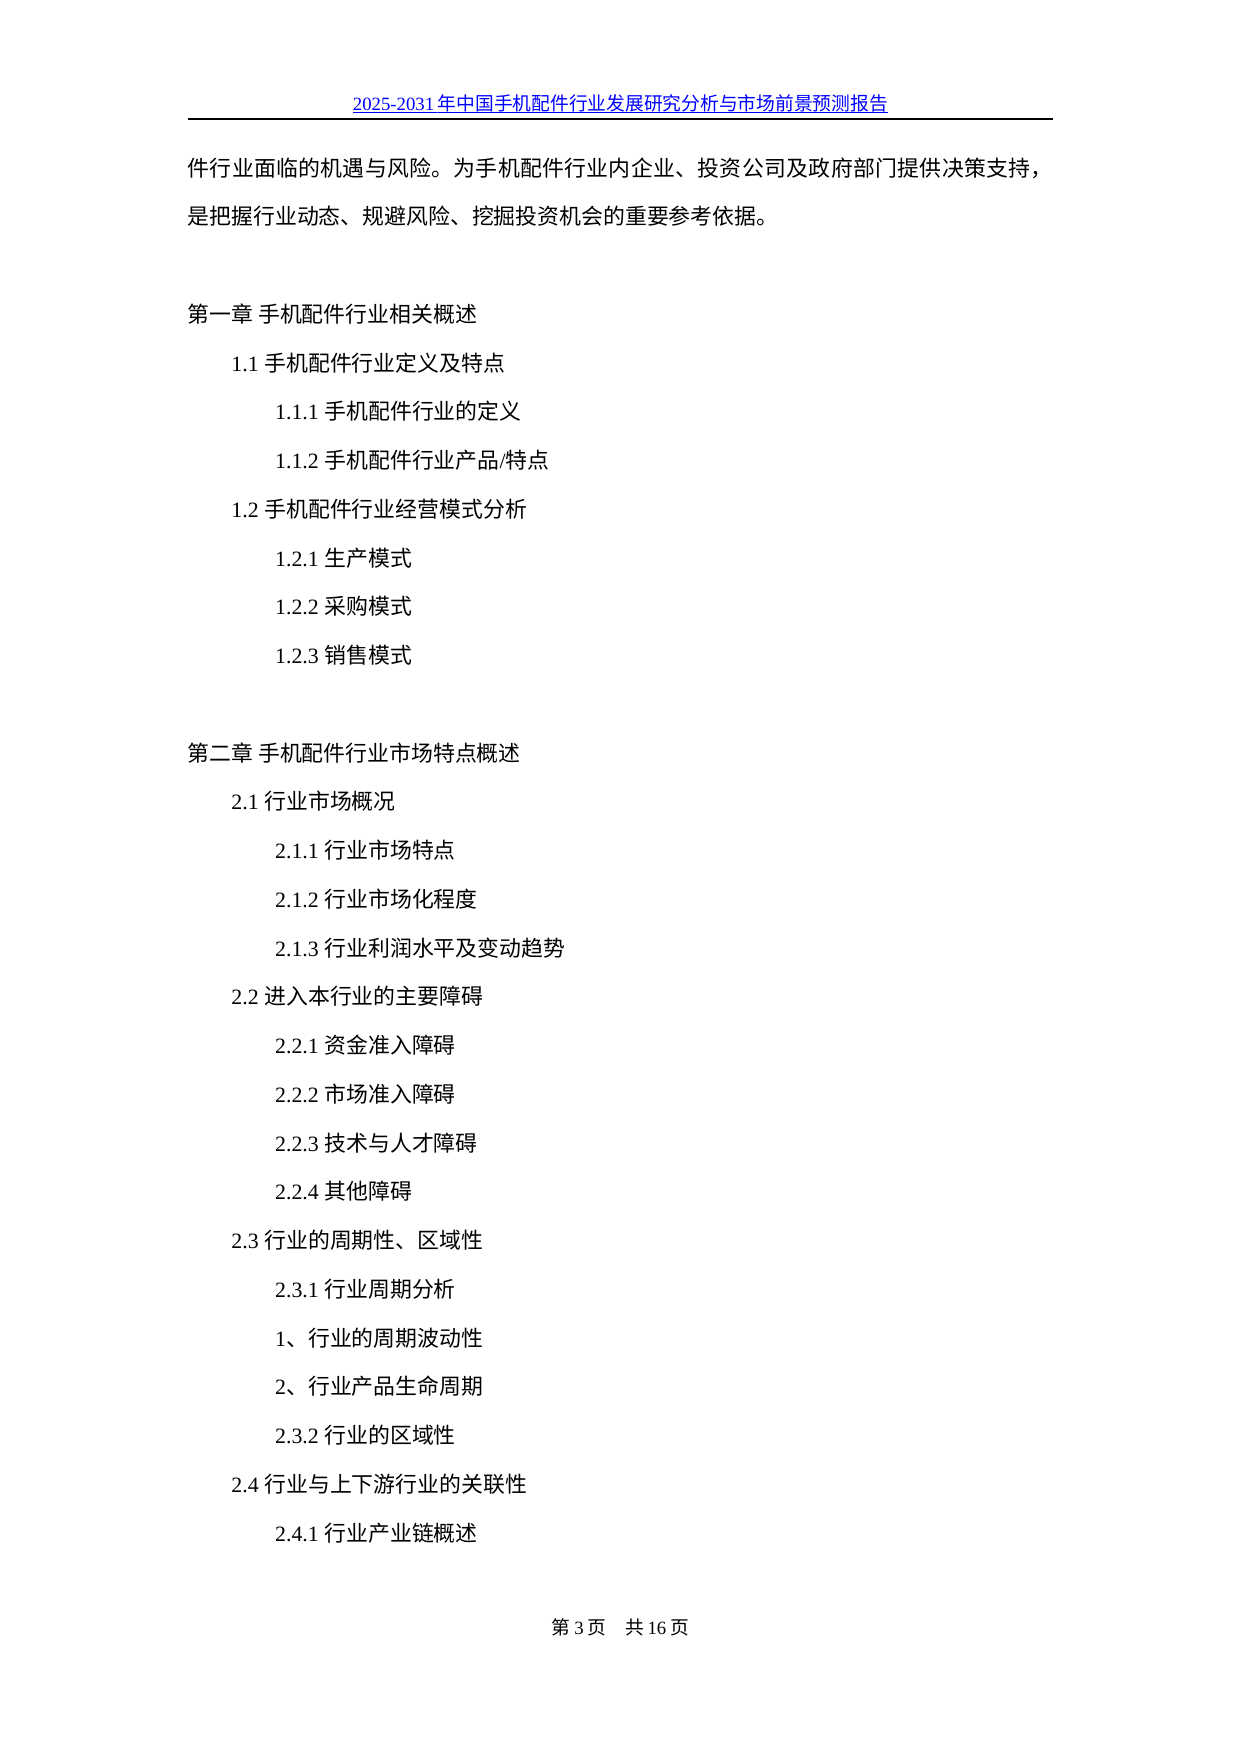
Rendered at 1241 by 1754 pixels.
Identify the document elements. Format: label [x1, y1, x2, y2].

text [187, 150, 1053, 1548]
